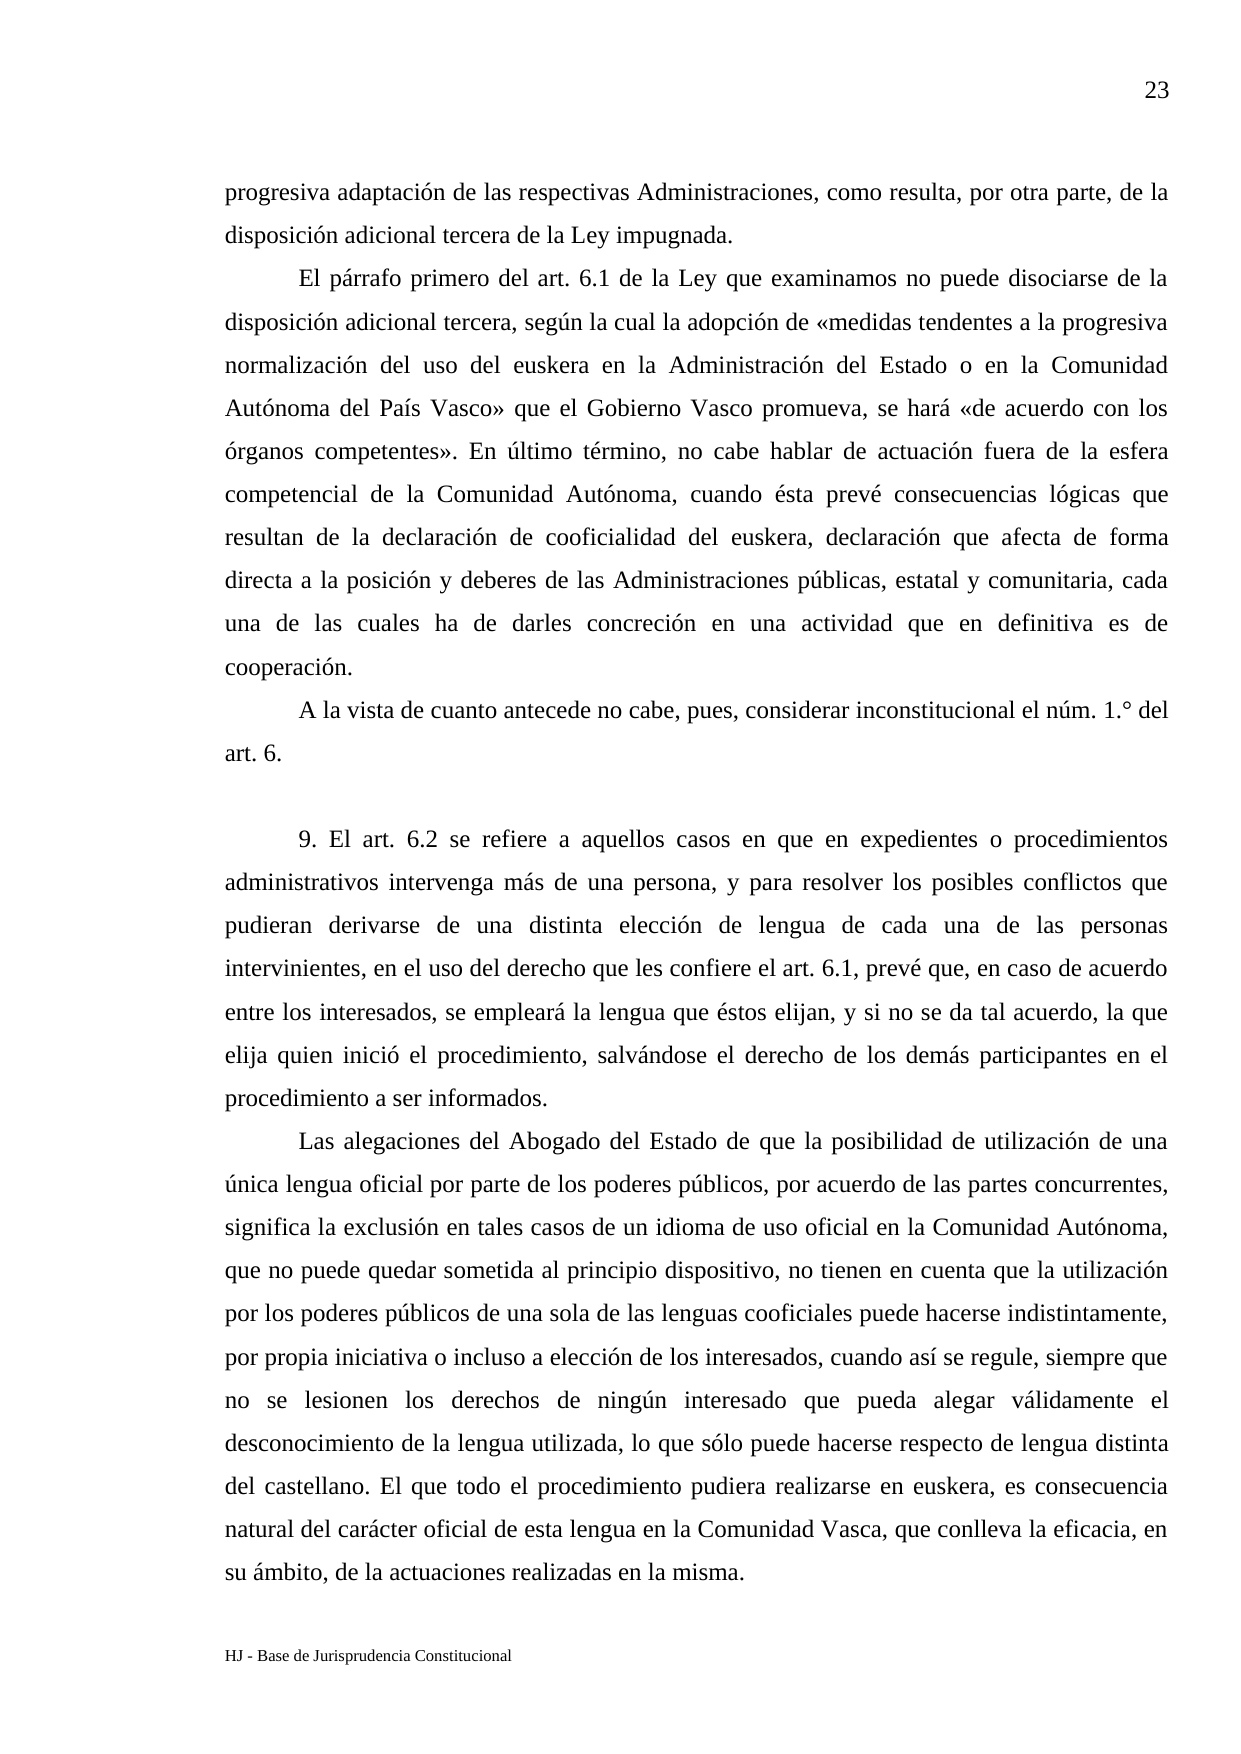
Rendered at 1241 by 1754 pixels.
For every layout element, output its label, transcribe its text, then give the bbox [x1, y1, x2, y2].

text Las alegaciones del Abogado del Estado de que la posibilidad de utilización de una única lengua oficial por parte de los poderes públicos, por acuerdo de las partes concurrentes, significa la exclusión en tales casos de un idioma de uso oficial en la Comunidad Autónoma, que no puede quedar sometida al principio dispositivo, no tienen en cuenta que la utilización por los poderes públicos de una sola de las lenguas cooficiales puede hacerse indistintamente, por propia iniciativa o incluso a elección de los interesados, cuando así se regule, siempre que no se lesionen los derechos de ningún interesado que pueda alegar válidamente el desconocimiento de la lengua utilizada, lo que sólo puede hacerse respecto de lengua distinta del castellano. El que todo el procedimiento pudiera realizarse en euskera, es consecuencia natural del carácter oficial de esta lengua en la Comunidad Vasca, que conlleva la eficacia, en su ámbito, de la actuaciones realizadas en la misma. [224, 1126, 1169, 1586]
text 9. El art. 6.2 se refiere a aquellos casos en que en expedientes o procedimientos administrativos intervenga más de una persona, y para resolver los posibles conflictos que pudieran derivarse de una distinta elección de lengua de cada una de las personas intervinientes, en el uso del derecho que les confiere el art. 6.1, prevé que, en caso de acuerdo entre los interesados, se empleará la lengua que éstos elijan, y si no se da tal acuerdo, la que elija quien inició el procedimiento, salvándose el derecho de los demás participantes en el procedimiento a ser informados. [224, 824, 1169, 1112]
text A la vista de cuanto antecede no cabe, pues, considerar inconstitucional el núm. 1.° del art. 6. [224, 695, 1169, 767]
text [224, 177, 1169, 249]
text El párrafo primero del art. 6.1 de la Ley que examinamos no puede disociarse de la disposición adicional tercera, según la cual la adopción de «medidas tendentes a la progresiva normalización del uso del euskera en la Administración del Estado o en la Comunidad Autónoma del País Vasco» que el Gobierno Vasco promueva, se hará «de acuerdo con los órganos competentes». En último término, no cabe hablar de actuación fuera de la esfera competencial de la Comunidad Autónoma, cuando ésta prevé consecuencias lógicas que resultan de la declaración de cooficialidad del euskera, declaración que afecta de forma directa a la posición y deberes de las Administraciones públicas, estatal y comunitaria, cada una de las cuales ha de darles concreción en una actividad que en definitiva es de cooperación. [224, 263, 1169, 680]
